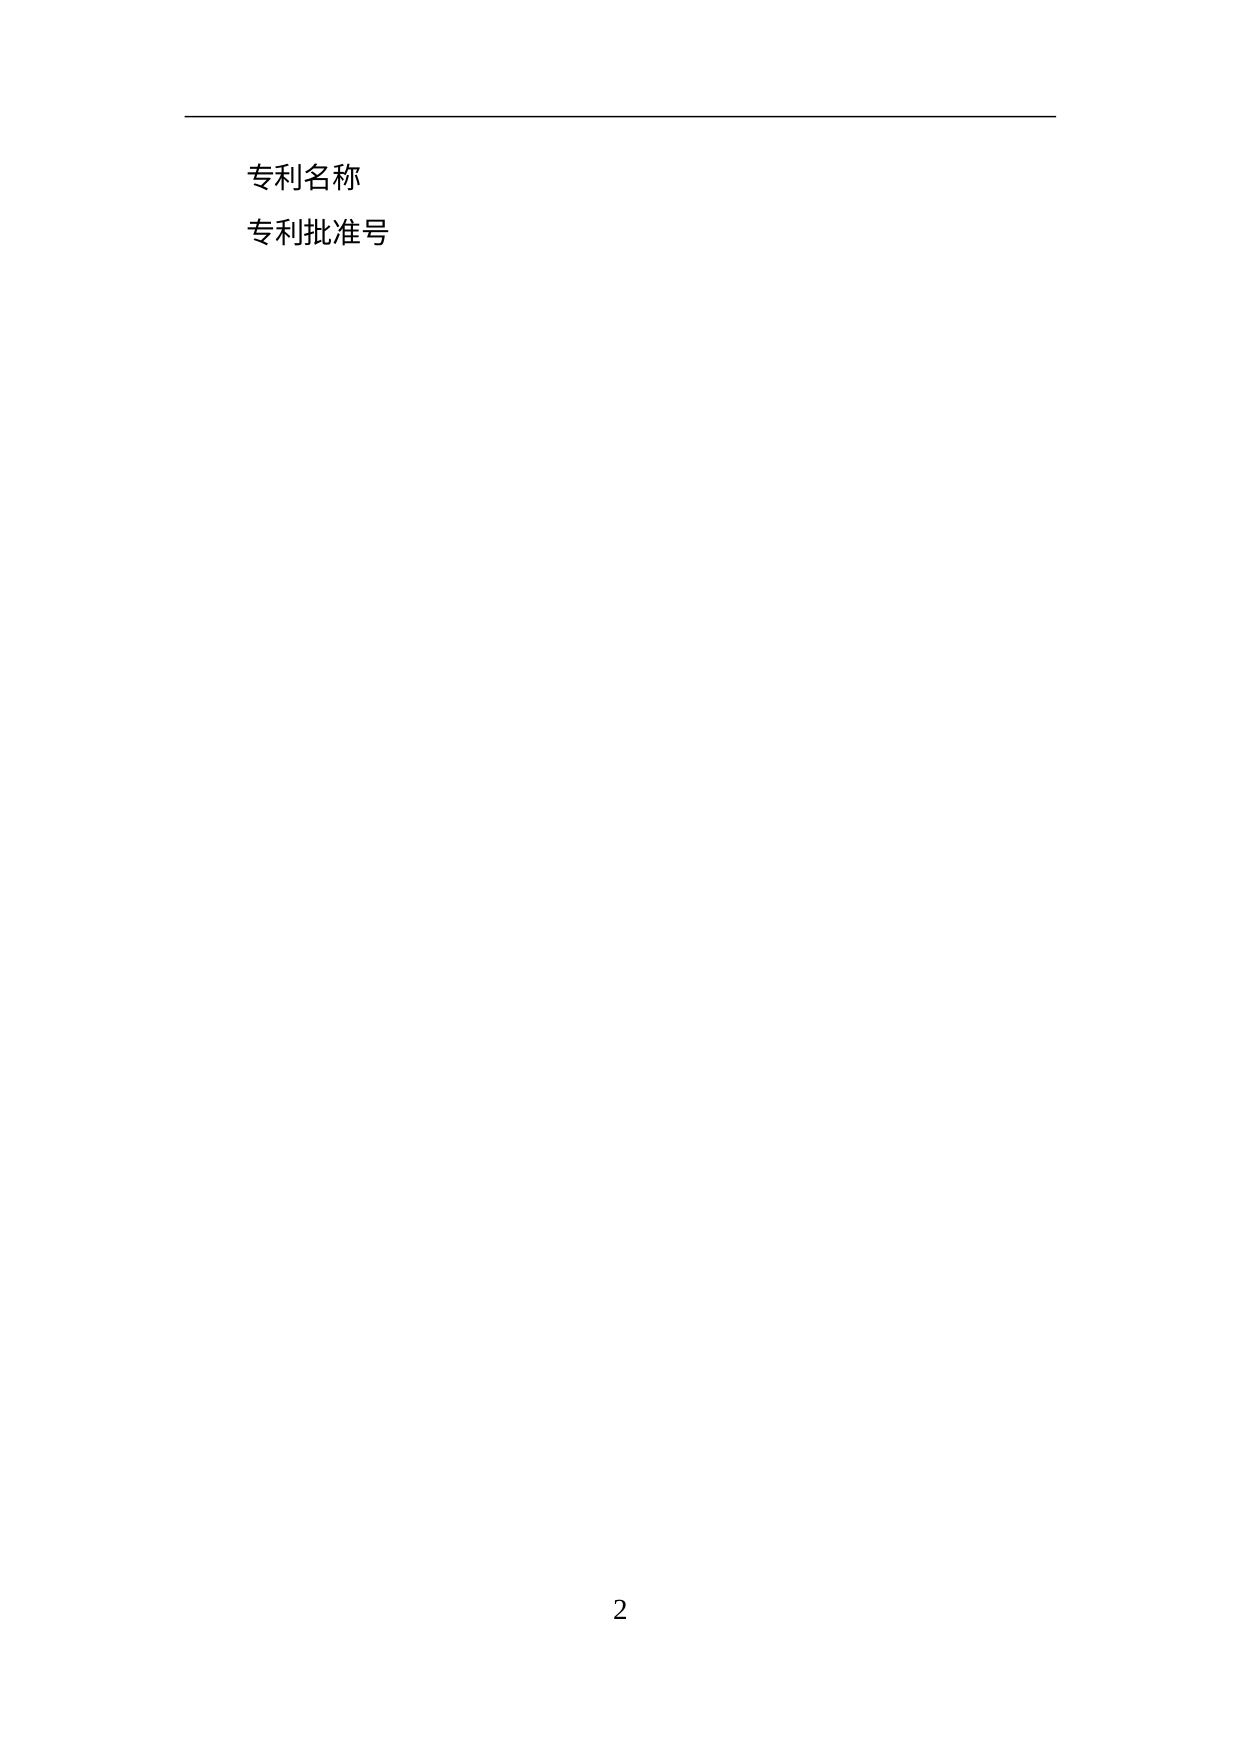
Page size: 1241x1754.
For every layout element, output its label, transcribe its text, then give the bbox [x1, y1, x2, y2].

text 专利名称 专利批准号 [246, 154, 392, 252]
